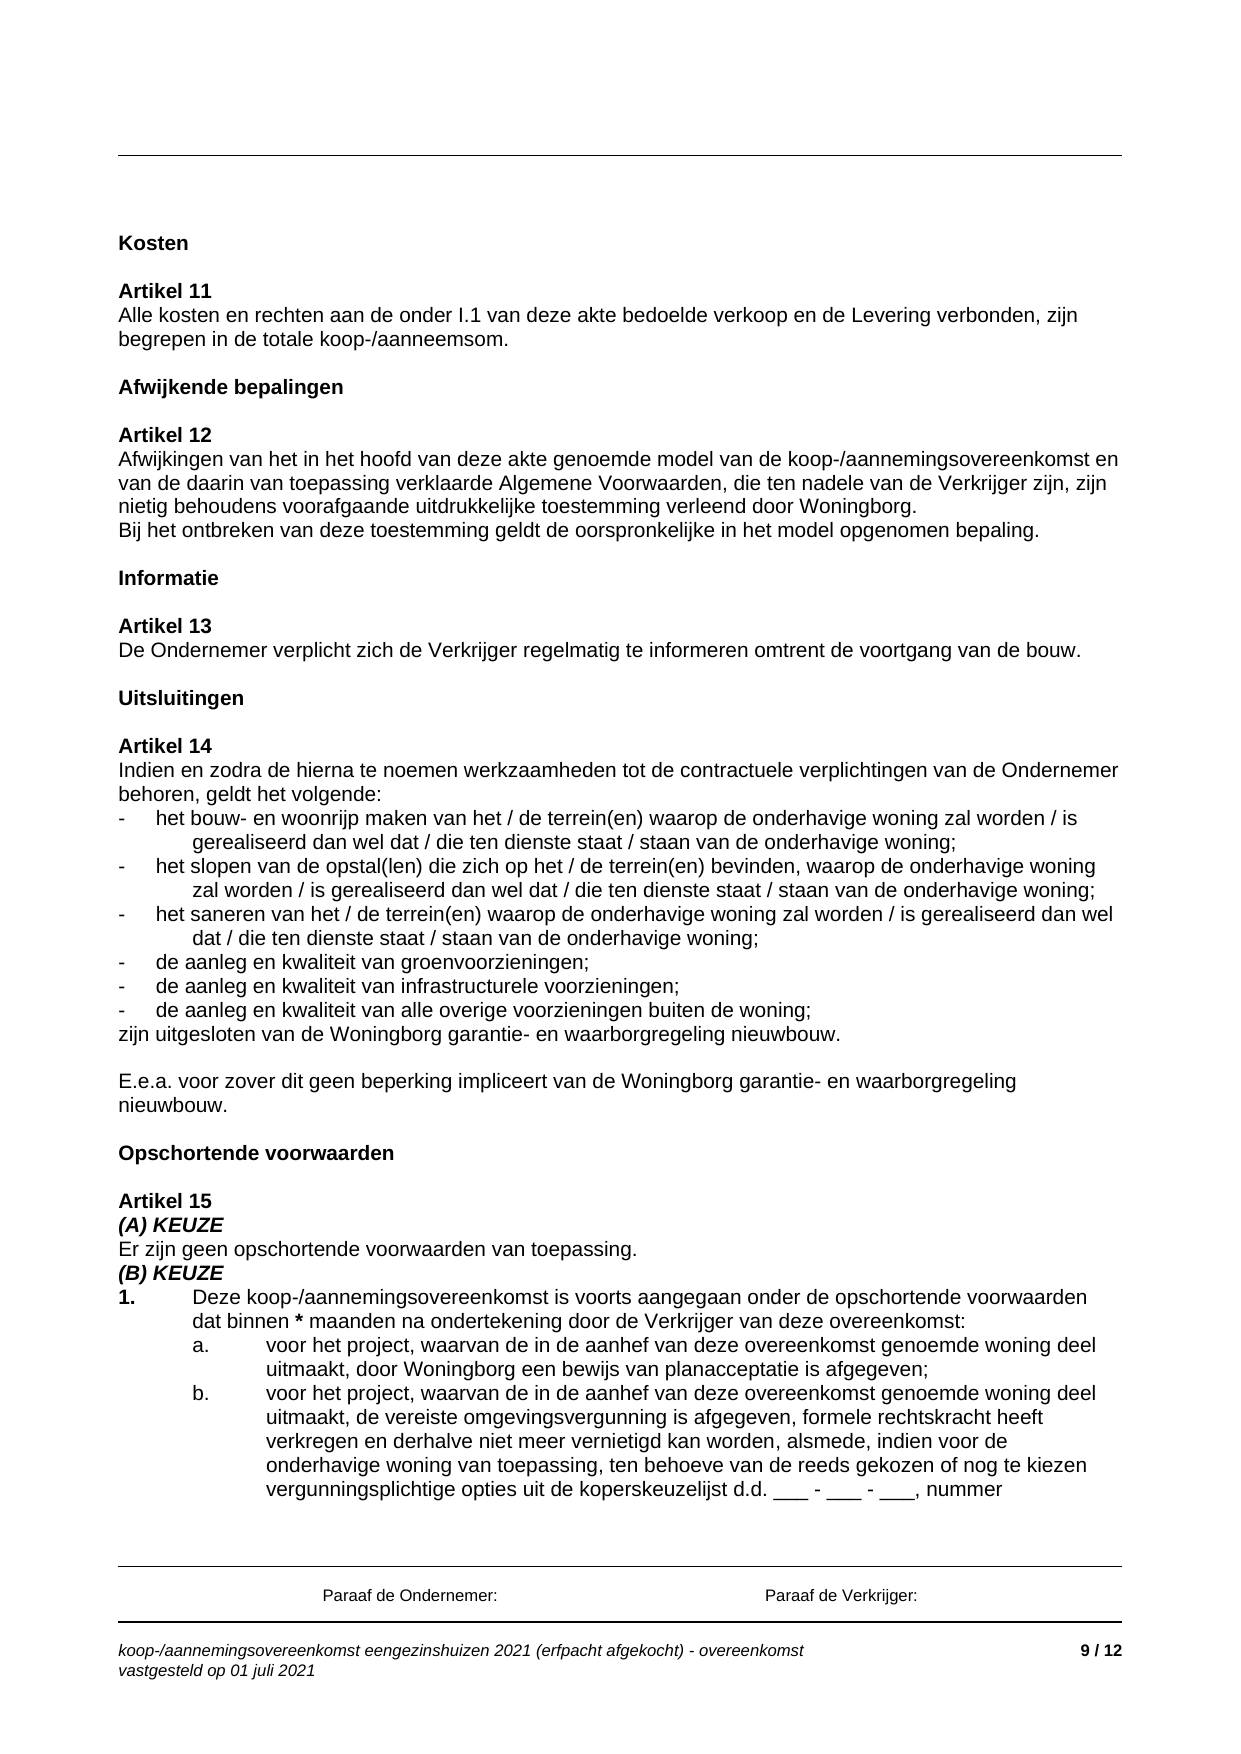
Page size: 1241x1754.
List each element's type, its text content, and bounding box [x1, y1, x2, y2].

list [192, 1381, 1122, 1501]
text Er zijn geen opschortende voorwaarden van toepassing. [118, 1237, 1122, 1261]
text (B) KEUZE [118, 1261, 1122, 1285]
text Informatie [118, 566, 1122, 590]
list het saneren van het / de terrein(en) waarop de onderhavige woning zal worden / is gerealiseerd dan wel dat / die ten dienste staat / staan van de onderhavige woning; [118, 902, 1122, 949]
subtitle Artikel 11 [118, 279, 1122, 303]
text Afwijkende bepalingen [118, 374, 1122, 398]
text Kosten [118, 231, 1122, 255]
text (A) KEUZE [118, 1213, 1122, 1237]
text De Ondernemer verplicht zich de Verkrijger regelmatig te informeren omtrent de voortgang van de bouw. [118, 638, 1122, 662]
list Deze koop-/aannemingsovereenkomst is voorts aangegaan onder de opschortende voorwaarden dat binnen * maanden na ondertekening door de Verkrijger van deze overeenkomst: [118, 1285, 1122, 1333]
text E.e.a. voor zover dit geen beperking impliceert van de Woningborg garantie- en waarborgregeling nieuwbouw. [118, 1069, 1122, 1117]
text Artikel 14 [118, 734, 1122, 758]
text Afwijkingen van het in het hoofd van deze akte genoemde model van de koop-/aannemingsovereenkomst en van de daarin van toepassing verklaarde Algemene Voorwaarden, die ten nadele van de Verkrijger zijn, zijn nietig behoudens voorafgaande uitdrukkelijke toestemming verleend door Woningborg. [118, 446, 1122, 518]
list het bouw- en woonrijp maken van het / de terrein(en) waarop de onderhavige woning zal worden / is gerealiseerd dan wel dat / die ten dienste staat / staan van de onderhavige woning; [118, 806, 1122, 854]
text Indien en zodra de hierna te noemen werkzaamheden tot de contractuele verplichtingen van de Ondernemer behoren, geldt het volgende: [118, 758, 1122, 806]
text Artikel 15 [118, 1189, 1122, 1213]
list voor het project, waarvan de in de aanhef van deze overeenkomst genoemde woning deel uitmaakt, door Woningborg een bewijs van planacceptatie is afgegeven; [192, 1333, 1122, 1381]
text Alle kosten en rechten aan de onder I.1 van deze akte bedoelde verkoop en de Levering verbonden, zijn begrepen in de totale koop-/aanneemsom. [118, 303, 1122, 351]
list de aanleg en kwaliteit van alle overige voorzieningen buiten de woning; [118, 997, 1122, 1021]
list het slopen van de opstal(len) die zich op het / de terrein(en) bevinden, waarop de onderhavige woning zal worden / is gerealiseerd dan wel dat / die ten dienste staat / staan van de onderhavige woning; [118, 854, 1122, 902]
subtitle Artikel 13 [118, 614, 1122, 638]
text Uitsluitingen [118, 686, 1122, 710]
list de aanleg en kwaliteit van infrastructurele voorzieningen; [118, 973, 1122, 997]
text Bij het ontbreken van deze toestemming geldt de oorspronkelijke in het model opgenomen bepaling. [118, 518, 1122, 542]
text zijn uitgesloten van de Woningborg garantie- en waarborgregeling nieuwbouw. [118, 1021, 1122, 1045]
text Opschortende voorwaarden [118, 1141, 1122, 1165]
list de aanleg en kwaliteit van groenvoorzieningen; [118, 949, 1122, 973]
subtitle Artikel 12 [118, 422, 1122, 446]
